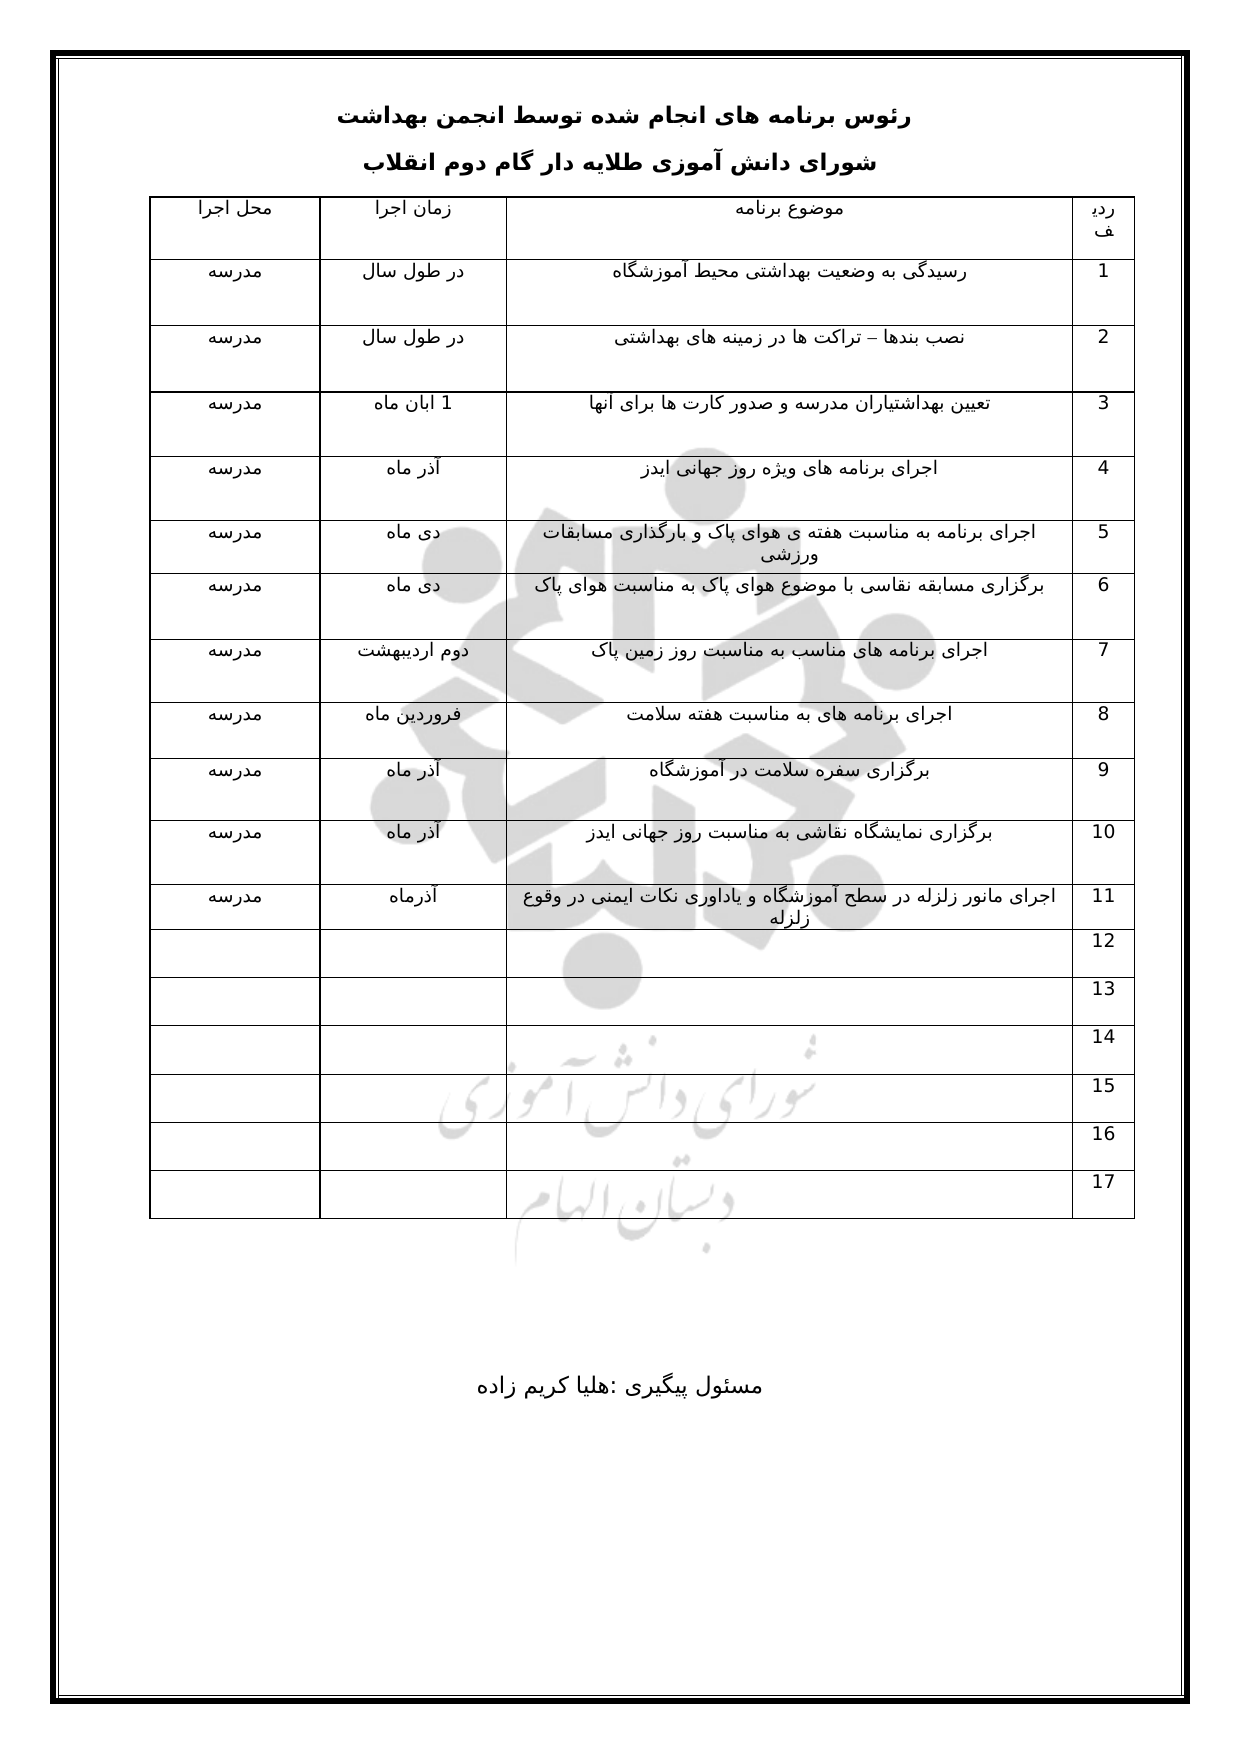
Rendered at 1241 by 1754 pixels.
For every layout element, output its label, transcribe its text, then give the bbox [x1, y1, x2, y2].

table_cell [151, 1123, 319, 1170]
table_cell 2 [1073, 326, 1134, 391]
table_cell در طول سال [321, 326, 506, 391]
table_cell [321, 1123, 506, 1170]
table_cell دوم اردیبهشت [321, 640, 506, 702]
table_cell اجرای برنامه های به مناسبت هفته سلامت [507, 703, 1072, 758]
table_cell [507, 930, 1072, 977]
table_cell دی ماه [321, 521, 506, 573]
table_cell برگزاری مسابقه نقاسی با موضوع هوای پاک به مناسبت هوای پاک [507, 574, 1072, 638]
table_cell 4 [1073, 457, 1134, 520]
table_cell 12 [1073, 930, 1134, 977]
table_cell [151, 978, 319, 1025]
table_cell مدرسه [151, 821, 319, 884]
table_cell [151, 1026, 319, 1073]
table_cell در طول سال [321, 260, 506, 325]
table_cell 14 [1073, 1026, 1134, 1073]
table_cell فروردین ماه [321, 703, 506, 758]
table_cell مدرسه [151, 326, 319, 391]
table_cell 6 [1073, 574, 1134, 638]
table_cell مدرسه [151, 393, 319, 456]
table_cell 1 ابان ماه [321, 393, 506, 456]
table_cell اجرای مانور زلزله در سطح آموزشگاه و یاداوری نکات ایمنی در وقوع زلزله [507, 885, 1072, 929]
table_cell 17 [1073, 1171, 1134, 1218]
table_cell [321, 1026, 506, 1073]
table_cell نصب بندها – تراکت ها در زمینه های بهداشتی [507, 326, 1072, 391]
table_cell [321, 1075, 506, 1122]
text رئوس برنامه های انجام شده توسط انجمن بهداشت [150, 102, 1090, 128]
table_cell [321, 1171, 506, 1218]
table_header محل اجرا [151, 198, 319, 259]
table_cell [507, 1075, 1072, 1122]
table_cell [507, 1171, 1072, 1218]
table_cell اجرای برنامه به مناسبت هفته ی هوای پاک و بارگذاری مسابقات ورزشی [507, 521, 1072, 573]
table_cell [507, 1026, 1072, 1073]
table_cell رسیدگی به وضعیت بهداشتی محیط آموزشگاه [507, 260, 1072, 325]
table_cell برگزاری نمایشگاه نقاشی به مناسبت روز جهانی ایدز [507, 821, 1072, 884]
table_cell 1 [1073, 260, 1134, 325]
table_cell مدرسه [151, 640, 319, 702]
table_cell 7 [1073, 640, 1134, 702]
table_header ردیف [1073, 198, 1134, 259]
table_cell 9 [1073, 759, 1134, 820]
table_cell [321, 978, 506, 1025]
table_header موضوع برنامه [507, 198, 1072, 259]
table_cell مدرسه [151, 759, 319, 820]
table_cell دی ماه [321, 574, 506, 638]
table_cell [151, 930, 319, 977]
table_cell 5 [1073, 521, 1134, 573]
table_cell مدرسه [151, 885, 319, 929]
table_cell برگزاری سفره سلامت در آموزشگاه [507, 759, 1072, 820]
table_cell مدرسه [151, 521, 319, 573]
table_cell آذرماه [321, 885, 506, 929]
table_cell آذر ماه [321, 457, 506, 520]
table_cell آذر ماه [321, 759, 506, 820]
table_cell مدرسه [151, 574, 319, 638]
table_cell 13 [1073, 978, 1134, 1025]
table_cell [507, 1123, 1072, 1170]
table_cell 3 [1073, 393, 1134, 456]
table_cell [507, 978, 1072, 1025]
table_cell 11 [1073, 885, 1134, 929]
table_cell 10 [1073, 821, 1134, 884]
table_cell اجرای برنامه های مناسب به مناسبت روز زمین پاک [507, 640, 1072, 702]
table_header زمان اجرا [321, 198, 506, 259]
table_cell [321, 930, 506, 977]
table_cell [151, 1075, 319, 1122]
table_cell مدرسه [151, 703, 319, 758]
text شورای دانش آموزی طلایه دار گام دوم انقلاب [150, 149, 1090, 176]
table_cell مدرسه [151, 457, 319, 520]
table_cell مدرسه [151, 260, 319, 325]
table_cell 16 [1073, 1123, 1134, 1170]
table_cell تعیین بهداشتیاران مدرسه و صدور کارت ها برای آنها [507, 393, 1072, 456]
table_cell آذر ماه [321, 821, 506, 884]
text مسئول پیگیری :هلیا کریم زاده [150, 1372, 1090, 1399]
table_cell 15 [1073, 1075, 1134, 1122]
table_cell 8 [1073, 703, 1134, 758]
table_cell [151, 1171, 319, 1218]
table_cell اجرای برنامه های ویژه روز جهانی ایدز [507, 457, 1072, 520]
